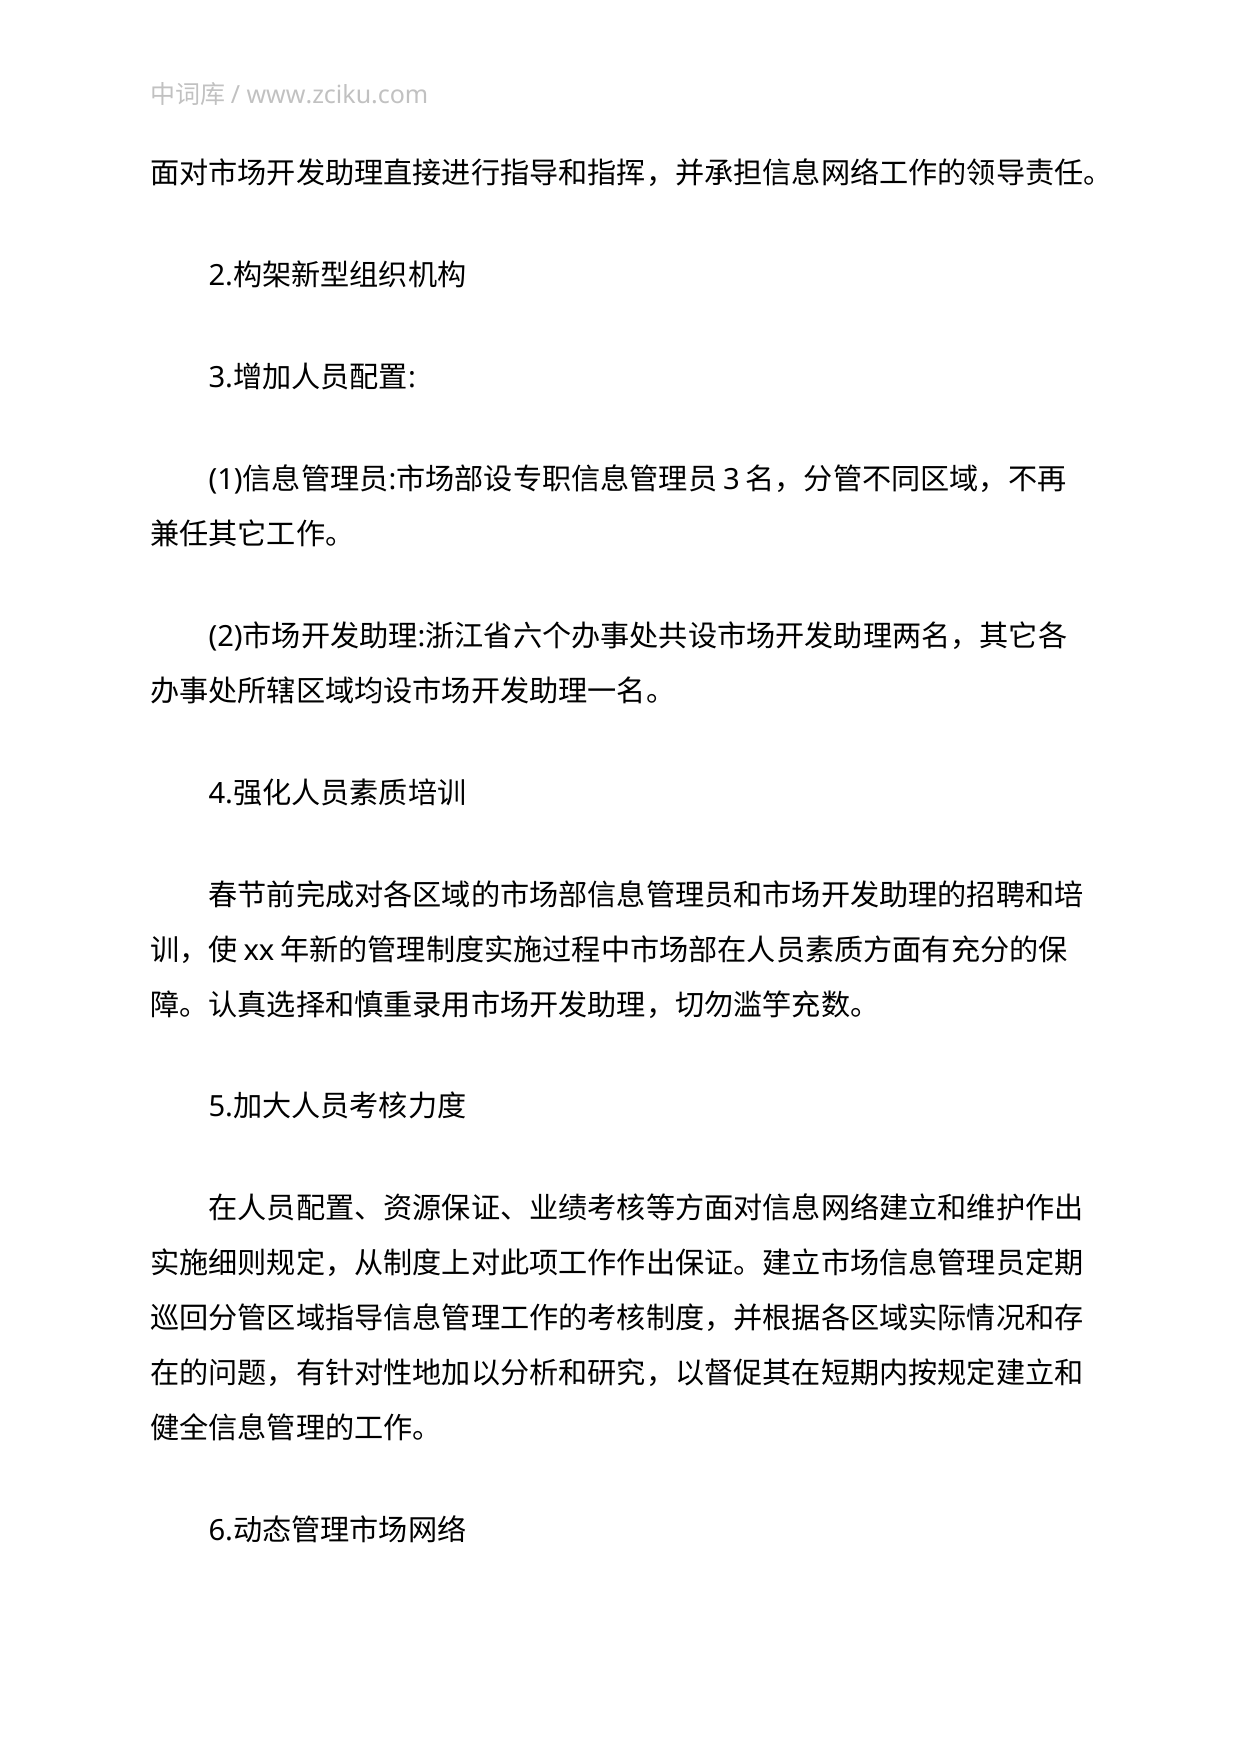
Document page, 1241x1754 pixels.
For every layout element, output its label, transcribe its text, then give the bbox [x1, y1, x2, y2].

text 6.动态管理市场网络 [150, 1506, 1090, 1549]
text 3.增加人员配置: [150, 354, 1090, 396]
text 4.强化人员素质培训 [150, 769, 1090, 812]
text 2.构架新型组织机构 [150, 252, 1090, 294]
text 春节前完成对各区域的市场部信息管理员和市场开发助理的招聘和培训，使xx年新的管理制度实施过程中市场部在人员素质方面有充分的保障。认真选择和慎重录用市场开发助理，切勿滥竽充数。 [150, 871, 1090, 1023]
text (2)市场开发助理:浙江省六个办事处共设市场开发助理两名，其它各办事处所辖区域均设市场开发助理一名。 [150, 612, 1090, 710]
text (1)信息管理员:市场部设专职信息管理员3名，分管不同区域，不再兼任其它工作。 [150, 456, 1090, 553]
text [150, 150, 1090, 192]
text 5.加大人员考核力度 [150, 1083, 1090, 1125]
text 在人员配置、资源保证、业绩考核等方面对信息网络建立和维护作出实施细则规定，从制度上对此项工作作出保证。建立市场信息管理员定期巡回分管区域指导信息管理工作的考核制度，并根据各区域实际情况和存在的问题，有针对性地加以分析和研究，以督促其在短期内按规定建立和健全信息管理的工作。 [150, 1185, 1090, 1447]
